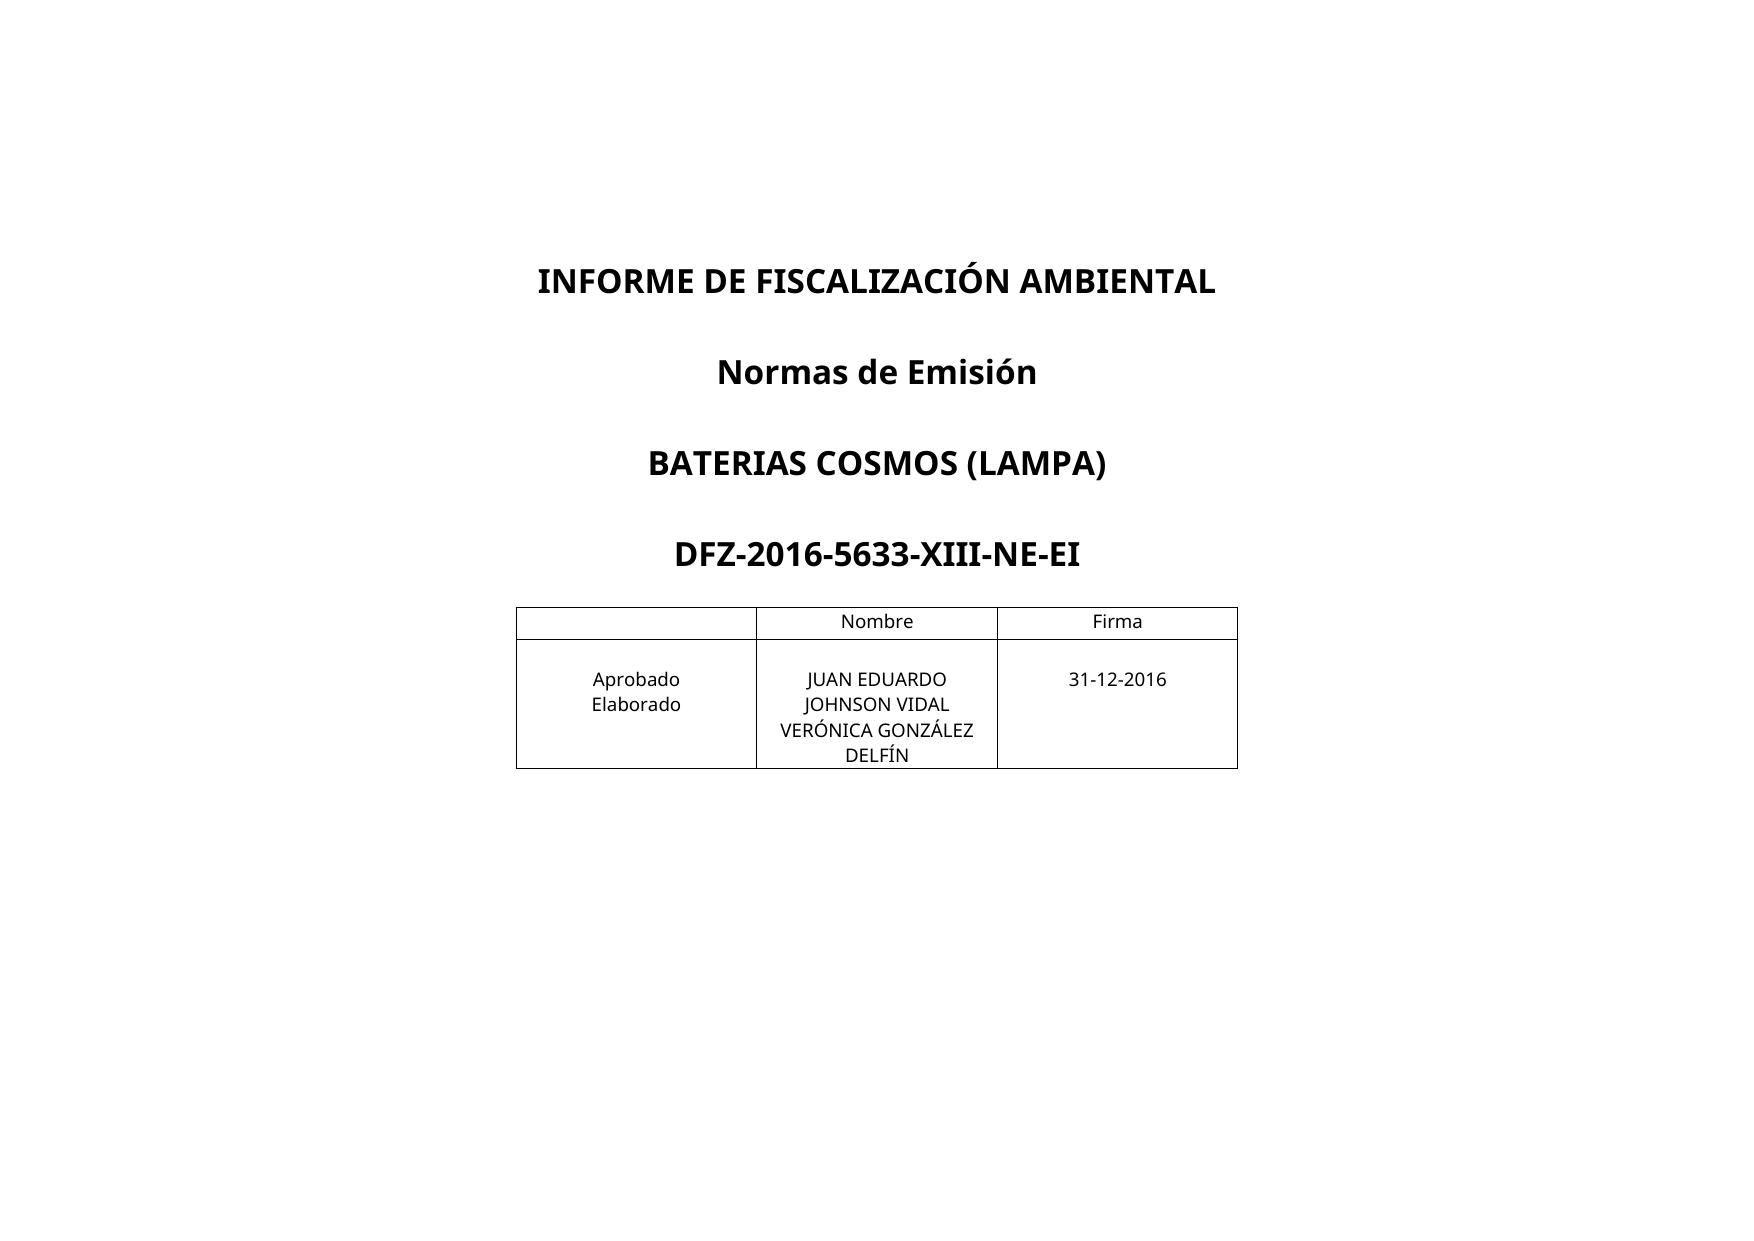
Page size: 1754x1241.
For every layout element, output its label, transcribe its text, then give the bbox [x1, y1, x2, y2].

text Normas de Emisión [150, 303, 1604, 394]
table_cell Aprobado Elaborado [517, 640, 756, 768]
table_cell 31-12-2016 [998, 640, 1237, 768]
table_header Firma [998, 608, 1237, 639]
table_cell JUAN EDUARDO JOHNSON VIDAL VERÓNICA GONZÁLEZ DELFÍN [757, 640, 997, 768]
text INFORME DE FISCALIZACIÓN AMBIENTAL [150, 212, 1604, 303]
text DFZ-2016-5633-XIII-NE-EI [150, 485, 1604, 576]
text BATERIAS COSMOS (LAMPA) [150, 394, 1604, 485]
table_header [517, 608, 756, 639]
table_header Nombre [757, 608, 997, 639]
